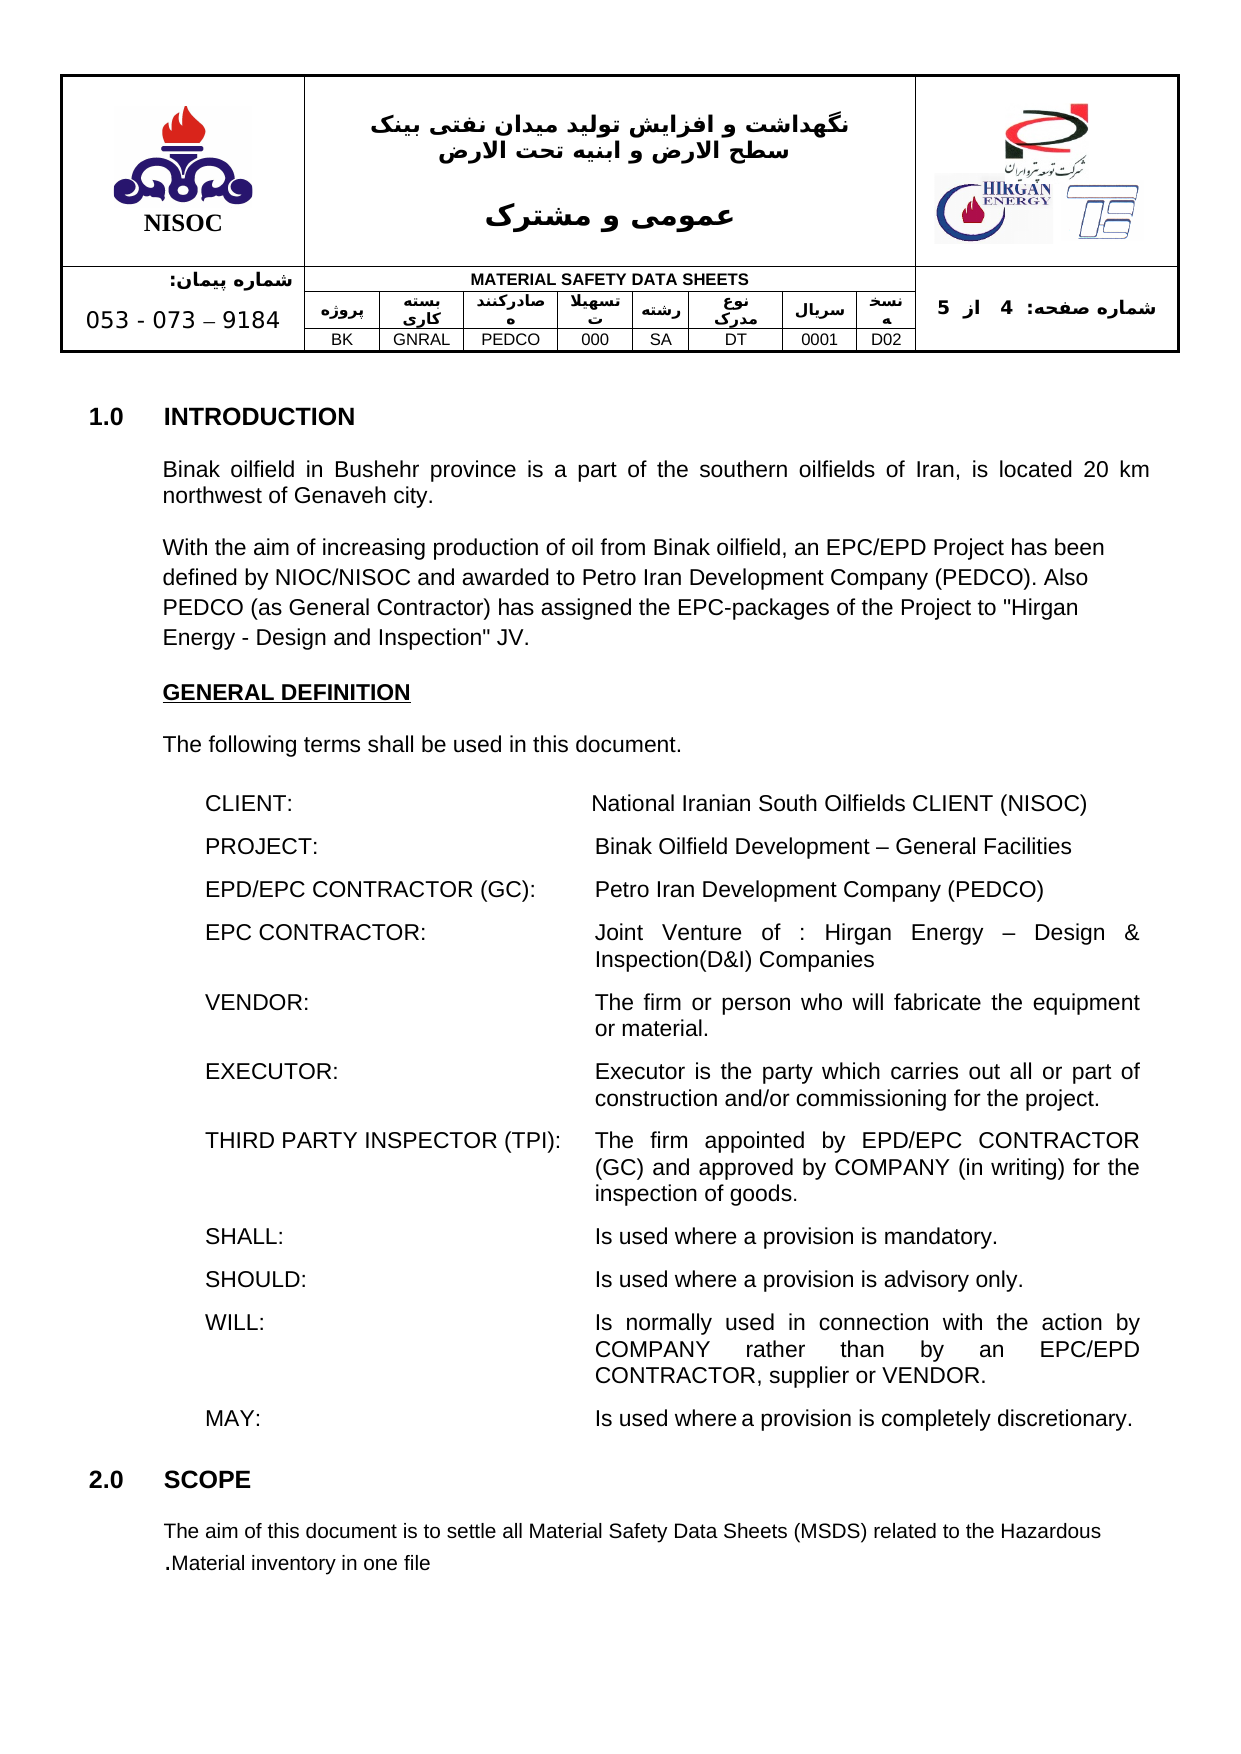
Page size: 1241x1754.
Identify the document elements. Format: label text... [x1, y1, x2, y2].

table_cell Is used where a provision is mandatory. [580, 1215, 1152, 1258]
picture [113, 106, 253, 208]
table_cell Is used where a provision is advisory only. [580, 1258, 1152, 1301]
table_cell Is used where a provision is completely discretionary. [580, 1397, 1152, 1440]
text The following terms shall be used in this document. [162, 731, 1152, 757]
text The aim of this document is to settle all Material Safety Data Sheets (MSDS) related to the Hazardous Material inventory in one file. [164, 1518, 1152, 1576]
table_cell VENDOR: [194, 980, 580, 1050]
list Scope [89, 1465, 1152, 1493]
table_cell Executor is the party which carries out all or part of construction and/or commissioning for the project. [580, 1050, 1152, 1119]
table_cell SHALL: [194, 1215, 580, 1258]
table_cell Is normally used in connection with the action by COMPANY rather than by an EPC/EPD CONTRACTOR, supplier or VENDOR. [580, 1301, 1152, 1397]
table_cell PROJECT: [194, 825, 580, 868]
text GENERAL DEFINITION [162, 679, 1152, 706]
picture [934, 103, 1089, 244]
table_cell EPD/EPC CONTRACTOR (GC): [194, 868, 580, 911]
table_cell EXECUTOR: [194, 1050, 580, 1119]
text Binak oilfield in Bushehr province is a part of the southern oilfields of Iran, is located 20 km northwest of Genaveh city. [162, 456, 1152, 508]
table_header National Iranian South Oilfields CLIENT (NISOC) [580, 782, 1152, 825]
table_cell WILL: [194, 1301, 580, 1397]
table_cell The firm or person who will fabricate the equipment or material. [580, 980, 1152, 1050]
table_cell Joint Venture of : Hirgan Energy – Design & Inspection(D&I) Companies [580, 911, 1152, 980]
table_cell Binak Oilfield Development – General Facilities [580, 825, 1152, 868]
table_header CLIENT: [194, 782, 580, 825]
table_cell MAY: [194, 1397, 580, 1440]
table_cell The firm appointed by EPD/EPC CONTRACTOR (GC) and approved by COMPANY (in writing) for the inspection of goods. [580, 1119, 1152, 1215]
text With the aim of increasing production of oil from Binak oilfield, an EPC/EPD Project has been defined by NIOC/NISOC and awarded to Petro Iran Development Company (PEDCO). Also PEDCO (as General Contractor) has assigned the EPC-packages of the Project to "Hirgan Energy - Design and Inspection" JV. [162, 533, 1152, 650]
table_cell Petro Iran Development Company (PEDCO) [580, 868, 1152, 911]
list INTRODUCTION [89, 402, 1152, 431]
table_cell THIRD PARTY INSPECTOR (TPI): [194, 1119, 580, 1215]
table_cell EPC CONTRACTOR: [194, 911, 580, 980]
table_cell SHOULD: [194, 1258, 580, 1301]
